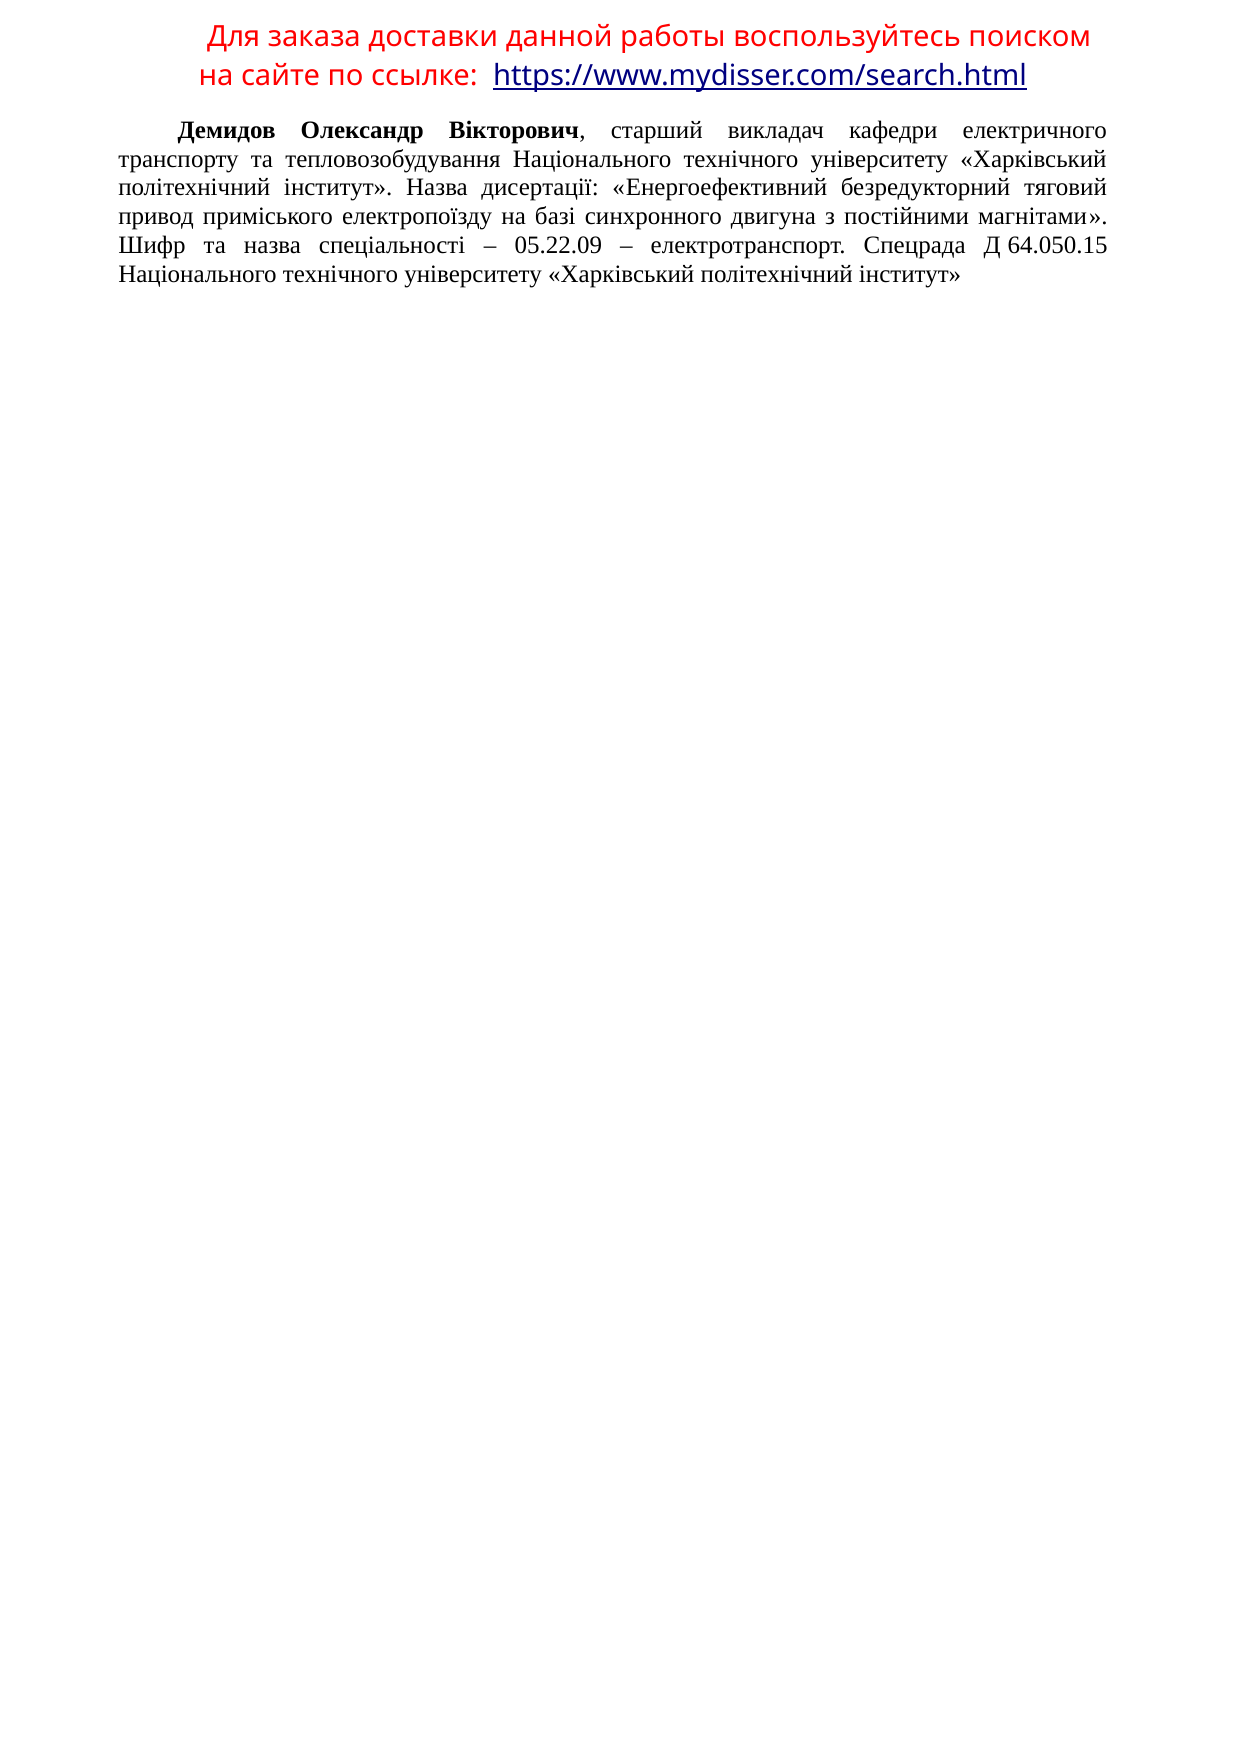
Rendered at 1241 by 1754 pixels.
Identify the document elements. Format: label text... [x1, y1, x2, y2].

text Демидов Олександр Вікторович, старший викладач кафедри електричного транспорту та тепловозобудування Національного технічного університету «Харківський політехнічний інститут». Назва дисертації: «Енергоефективний безредукторний тяговий привод приміського електропоїзду на базі синхронного двигуна з постійними магнітами». Шифр та назва спеціальності – 05.22.09 – електротранспорт. Спецрада Д 64.050.15 Національного технічного університету «Харківський політехнічний інститут» [118, 115, 1107, 287]
